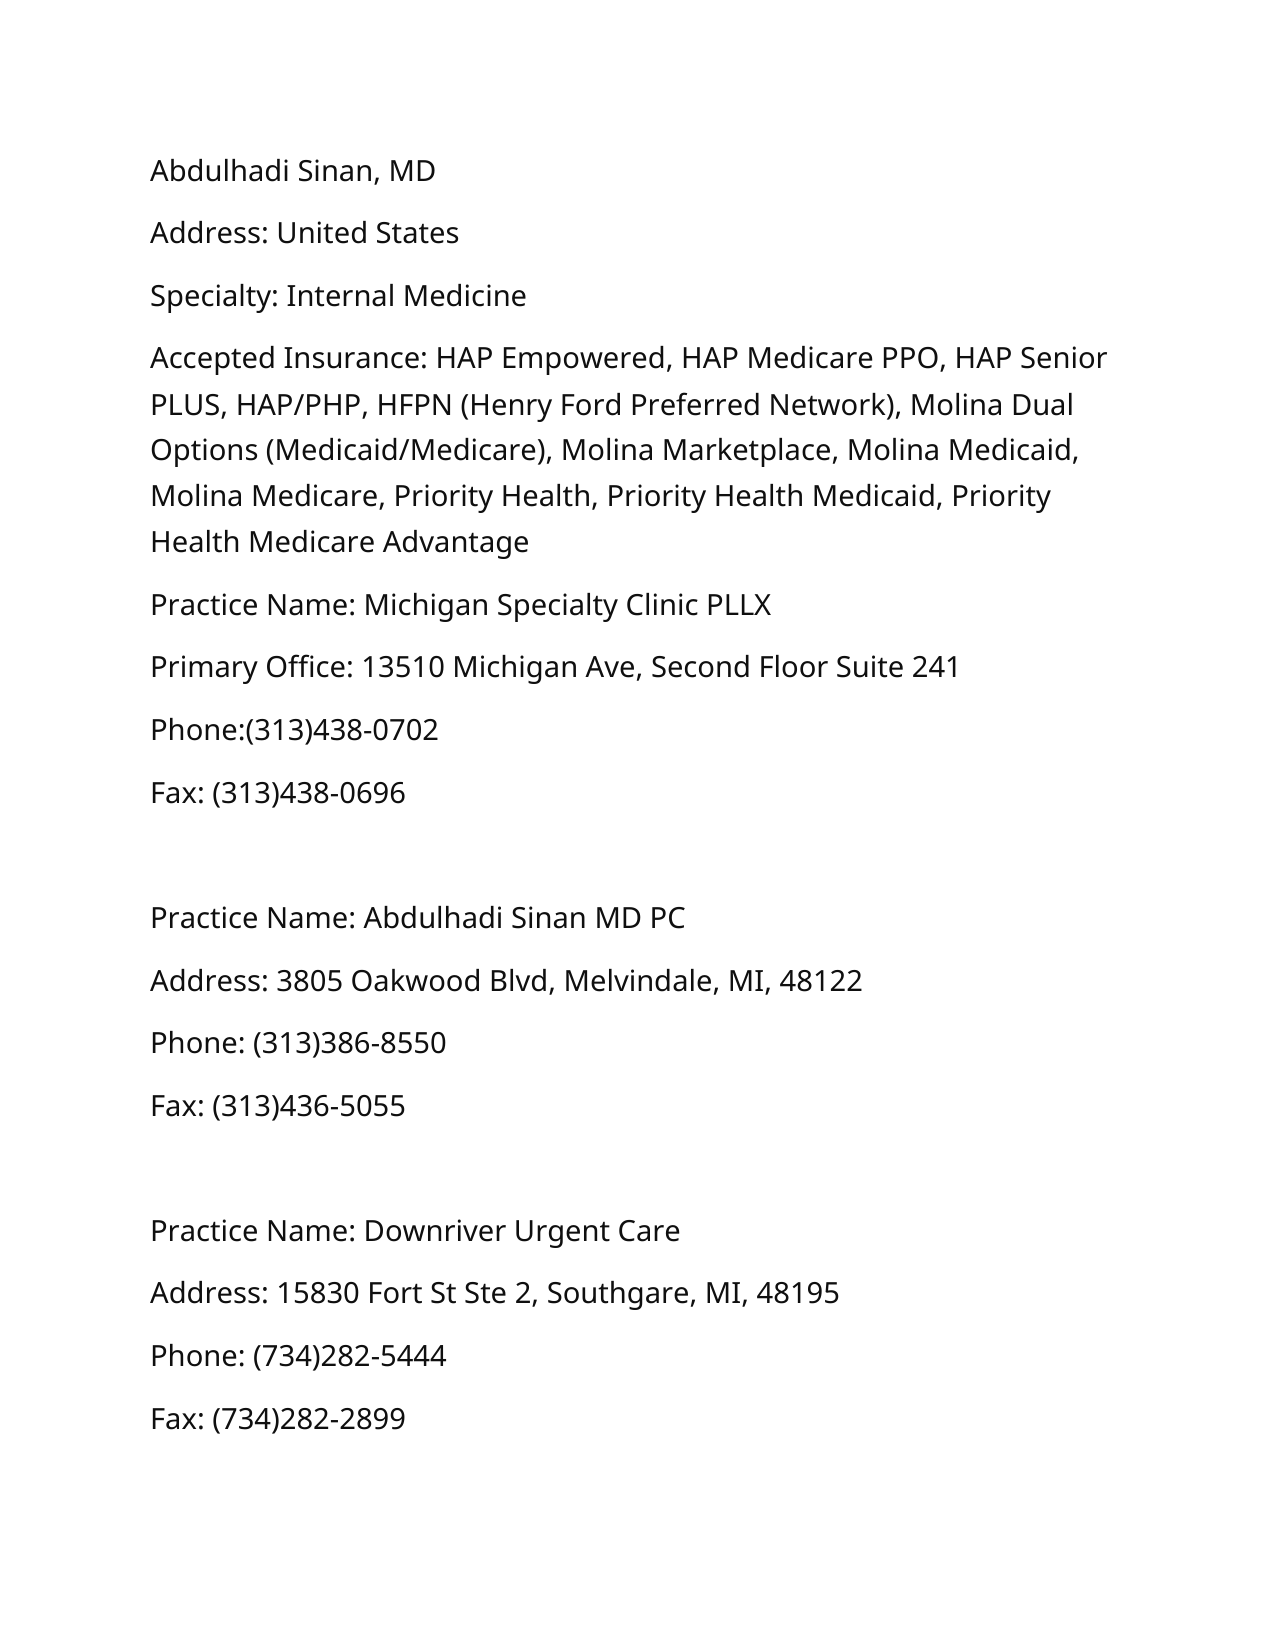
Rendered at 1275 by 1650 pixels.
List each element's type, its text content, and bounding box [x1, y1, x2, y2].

text Practice Name: Michigan Specialty Clinic PLLX [150, 584, 1125, 624]
text Phone: (734)282-5444 [150, 1335, 1125, 1375]
text Practice Name: Abdulhadi Sinan MD PC [150, 897, 1125, 937]
text Specialty: Internal Medicine [150, 275, 1125, 315]
text Fax: (313)438-0696 [150, 772, 1125, 812]
text Accepted Insurance: HAP Empowered, HAP Medicare PPO, HAP Senior PLUS, HAP/PHP, HFPN (Henry Ford Preferred Network), Molina Dual Options (Medicaid/Medicare), Molina Marketplace, Molina Medicaid, Molina Medicare, Priority Health, Priority Health Medicaid, Priority Health Medicare Advantage [150, 338, 1125, 561]
text Address: 15830 Fort St Ste 2, Southgare, MI, 48195 [150, 1273, 1125, 1312]
text Phone: (313)386-8550 [150, 1022, 1125, 1062]
text Fax: (313)436-5055 [150, 1085, 1125, 1125]
text Fax: (734)282-2899 [150, 1398, 1125, 1438]
text Address: 3805 Oakwood Blvd, Melvindale, MI, 48122 [150, 960, 1125, 999]
text Practice Name: Downriver Urgent Care [150, 1210, 1125, 1250]
text Address: United States [150, 213, 1125, 252]
text Phone:(313)438-0702 [150, 709, 1125, 749]
text Abdulhadi Sinan, MD [150, 150, 1125, 190]
text Primary Office: 13510 Michigan Ave, Second Floor Suite 241 [150, 647, 1125, 686]
